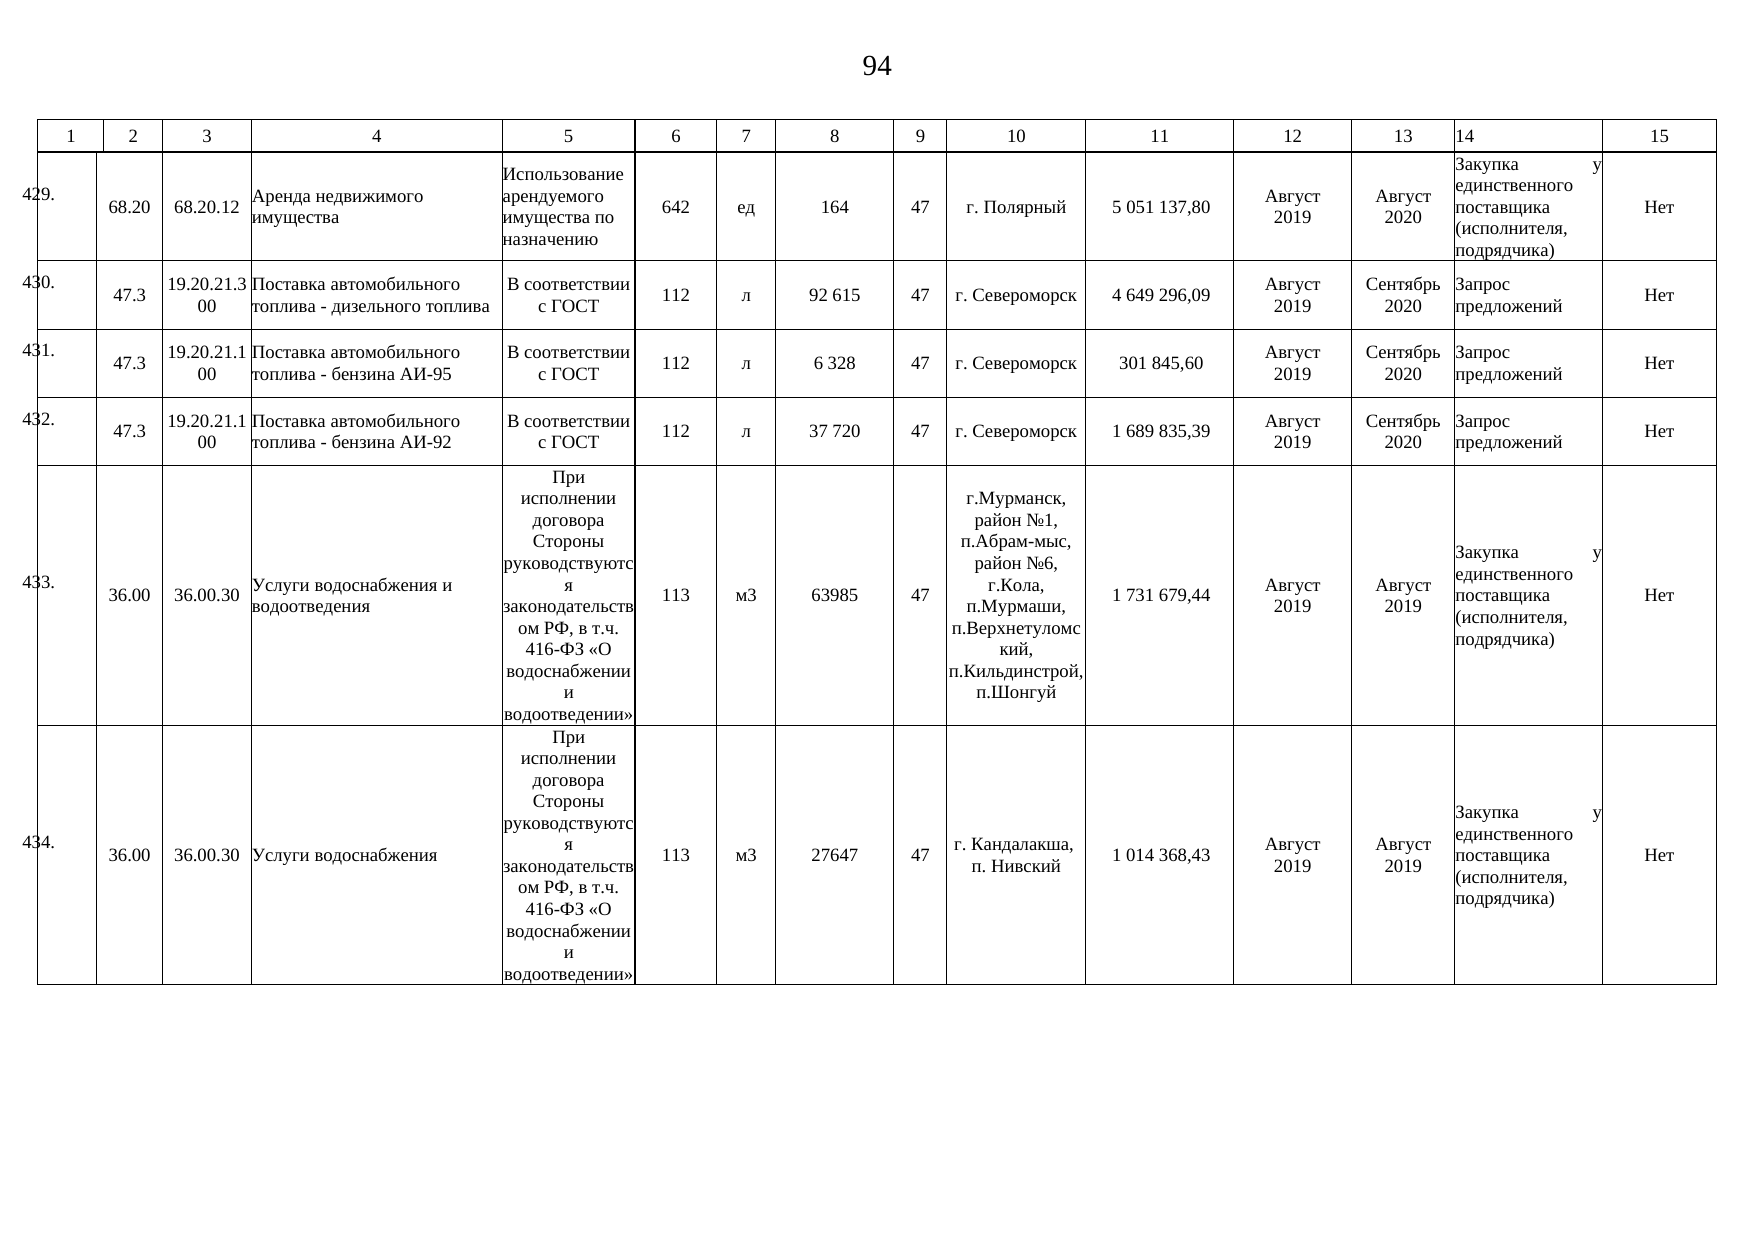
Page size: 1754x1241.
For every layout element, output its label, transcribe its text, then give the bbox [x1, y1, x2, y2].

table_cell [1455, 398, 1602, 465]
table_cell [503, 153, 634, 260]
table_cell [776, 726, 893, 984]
table_header 1 [38, 120, 103, 151]
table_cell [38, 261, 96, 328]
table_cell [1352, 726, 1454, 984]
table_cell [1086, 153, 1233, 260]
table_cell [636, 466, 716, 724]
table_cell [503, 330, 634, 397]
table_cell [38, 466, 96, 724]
table_header 10 [947, 120, 1085, 151]
table_header 2 [104, 120, 162, 151]
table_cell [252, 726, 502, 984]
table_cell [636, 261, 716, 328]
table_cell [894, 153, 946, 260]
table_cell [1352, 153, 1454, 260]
table_header 11 [1086, 120, 1233, 151]
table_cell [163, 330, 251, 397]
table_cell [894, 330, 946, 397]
table_header 14 [1455, 120, 1602, 151]
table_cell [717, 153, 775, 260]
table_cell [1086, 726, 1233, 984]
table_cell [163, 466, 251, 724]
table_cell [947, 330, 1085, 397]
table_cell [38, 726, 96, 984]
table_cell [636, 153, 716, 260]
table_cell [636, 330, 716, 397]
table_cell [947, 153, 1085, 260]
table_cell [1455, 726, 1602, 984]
table_header 3 [163, 120, 251, 151]
table_header 15 [1603, 120, 1716, 151]
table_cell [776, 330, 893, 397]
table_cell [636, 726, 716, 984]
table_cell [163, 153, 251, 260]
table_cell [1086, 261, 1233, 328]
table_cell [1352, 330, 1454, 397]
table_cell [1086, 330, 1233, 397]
table_header 13 [1352, 120, 1454, 151]
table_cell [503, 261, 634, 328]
table_header 9 [894, 120, 946, 151]
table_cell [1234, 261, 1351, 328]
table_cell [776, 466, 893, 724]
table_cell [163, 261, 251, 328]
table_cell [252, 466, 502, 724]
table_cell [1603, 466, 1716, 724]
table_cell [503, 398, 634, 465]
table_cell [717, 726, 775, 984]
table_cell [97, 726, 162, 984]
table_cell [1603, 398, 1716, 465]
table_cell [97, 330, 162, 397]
table_header 4 [252, 120, 502, 151]
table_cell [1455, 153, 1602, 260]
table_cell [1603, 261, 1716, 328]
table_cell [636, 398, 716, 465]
table_header 7 [717, 120, 775, 151]
table_header 12 [1234, 120, 1351, 151]
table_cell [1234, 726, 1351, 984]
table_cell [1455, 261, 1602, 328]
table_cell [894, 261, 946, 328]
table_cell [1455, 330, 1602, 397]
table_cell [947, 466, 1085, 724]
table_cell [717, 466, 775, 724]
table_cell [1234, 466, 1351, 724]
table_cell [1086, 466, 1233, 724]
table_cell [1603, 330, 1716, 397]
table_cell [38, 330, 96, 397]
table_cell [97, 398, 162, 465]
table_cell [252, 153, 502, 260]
table_header 8 [776, 120, 893, 151]
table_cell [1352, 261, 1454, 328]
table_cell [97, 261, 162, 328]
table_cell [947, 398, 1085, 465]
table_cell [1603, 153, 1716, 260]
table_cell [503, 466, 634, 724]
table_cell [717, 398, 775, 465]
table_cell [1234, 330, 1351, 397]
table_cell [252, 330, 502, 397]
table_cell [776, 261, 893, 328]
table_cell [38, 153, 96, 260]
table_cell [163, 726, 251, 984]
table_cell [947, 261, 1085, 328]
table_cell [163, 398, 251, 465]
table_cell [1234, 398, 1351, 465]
table_header 6 [636, 120, 716, 151]
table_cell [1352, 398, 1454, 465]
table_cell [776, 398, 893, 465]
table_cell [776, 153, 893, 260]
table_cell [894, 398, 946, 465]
table_header 5 [503, 120, 634, 151]
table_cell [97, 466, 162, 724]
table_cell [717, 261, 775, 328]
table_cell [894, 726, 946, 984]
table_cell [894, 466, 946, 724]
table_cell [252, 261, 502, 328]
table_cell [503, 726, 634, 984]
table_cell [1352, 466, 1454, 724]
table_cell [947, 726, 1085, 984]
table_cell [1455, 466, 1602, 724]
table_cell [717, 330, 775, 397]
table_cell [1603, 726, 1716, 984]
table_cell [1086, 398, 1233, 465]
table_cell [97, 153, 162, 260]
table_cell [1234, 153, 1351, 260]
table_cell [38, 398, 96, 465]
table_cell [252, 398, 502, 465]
